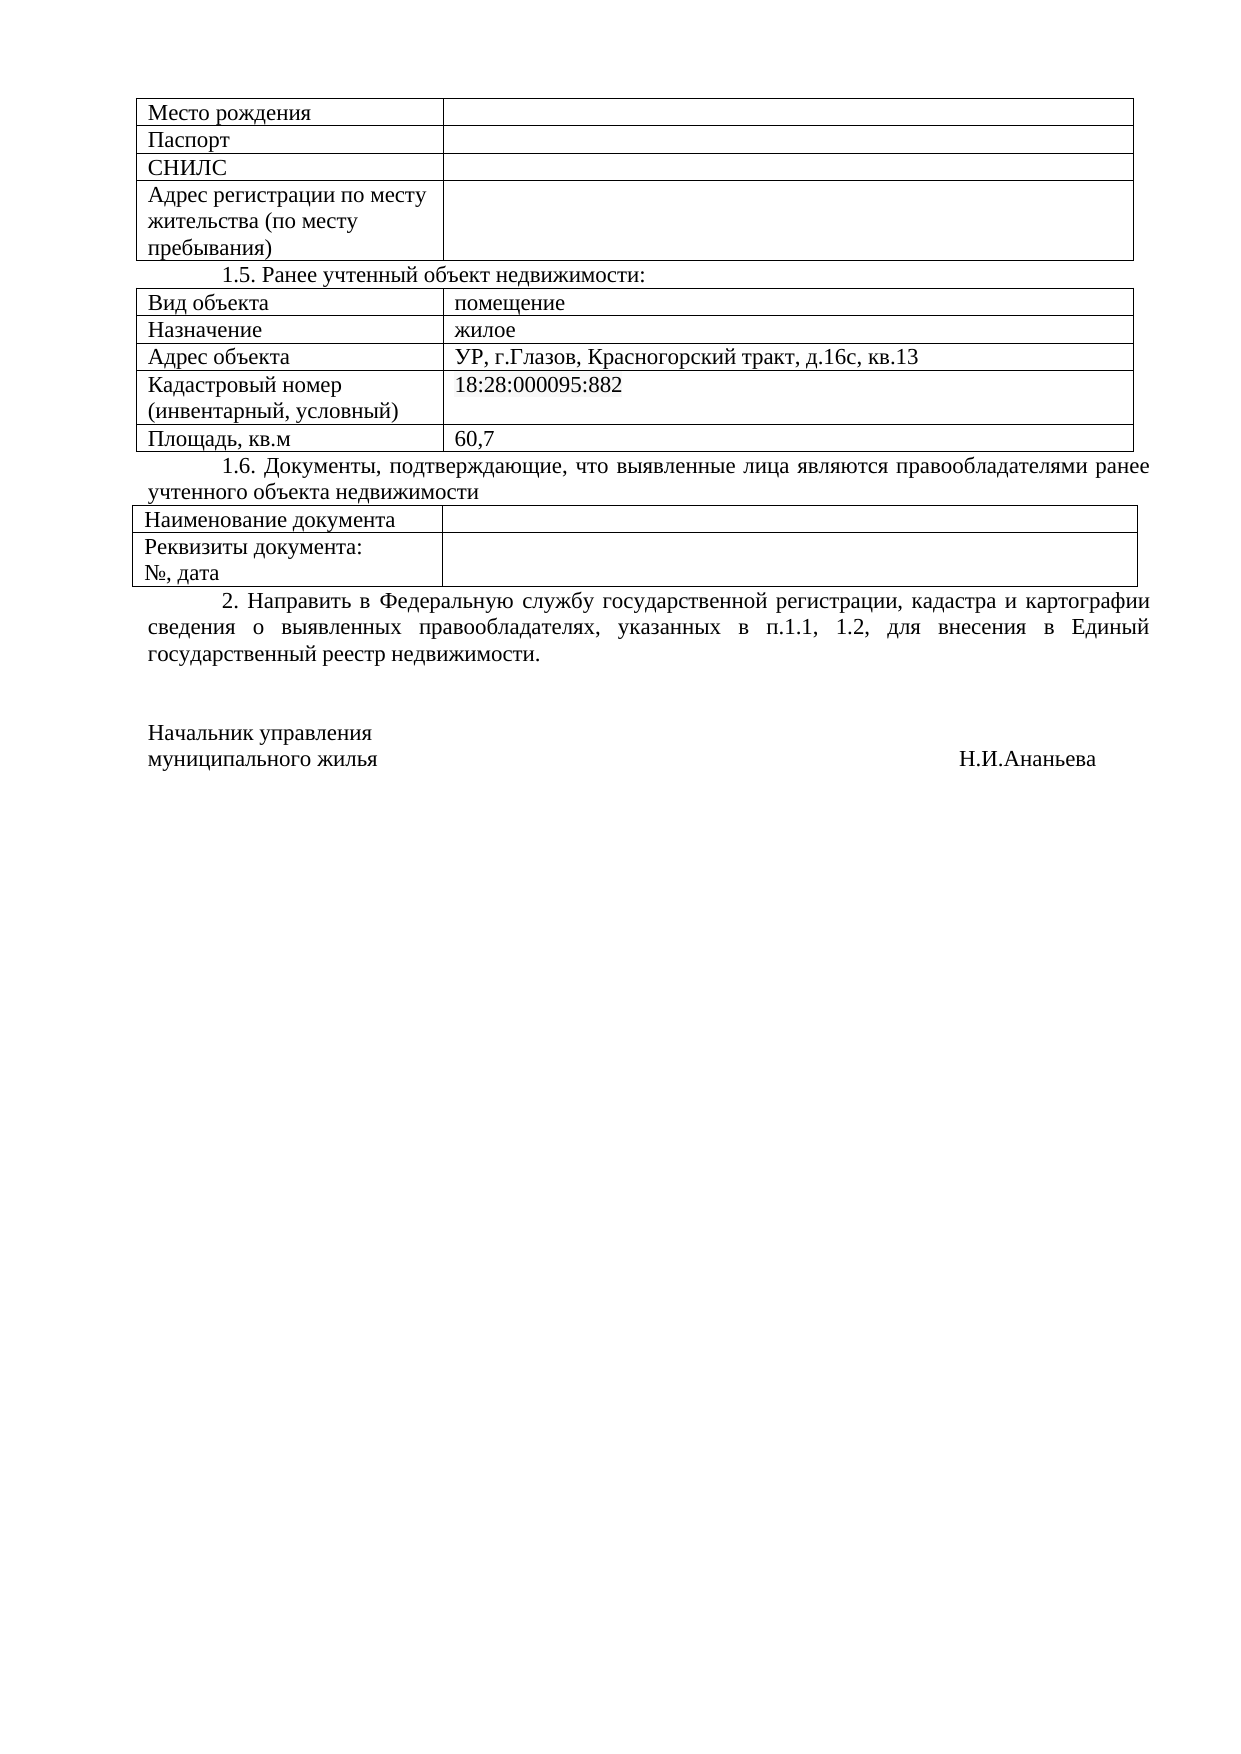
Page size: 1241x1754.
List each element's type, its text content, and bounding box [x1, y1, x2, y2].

table_header [443, 506, 1137, 532]
table_cell Назначение [137, 316, 443, 342]
text муниципального жилья Н.И.Ананьева [148, 745, 1152, 771]
table_cell Паспорт [137, 126, 443, 153]
table_cell Реквизиты документа: №, дата [133, 533, 442, 586]
table_cell [444, 181, 1133, 260]
table_cell [444, 154, 1133, 180]
text 1.6. Документы, подтверждающие, что выявленные лица являются правообладателями ранее учтенного объекта недвижимости [148, 452, 1152, 505]
table_cell СНИЛС [137, 154, 443, 180]
table_cell [444, 99, 1133, 125]
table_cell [137, 181, 443, 260]
table_cell 18:28:000095:882 [444, 371, 1133, 423]
table_cell Место рождения [137, 99, 443, 125]
table_header Вид объекта [137, 289, 443, 315]
table_header помещение [444, 289, 1133, 315]
table_cell Площадь, кв.м [137, 425, 443, 451]
table_cell Адрес объекта [137, 344, 443, 370]
text Начальник управления [148, 719, 1152, 745]
text 2. Направить в Федеральную службу государственной регистрации, кадастра и картографии сведения о выявленных правообладателях, указанных в п.1.1, 1.2, для внесения в Единый государственный реестр недвижимости. [148, 587, 1152, 666]
table_cell 60,7 [444, 425, 1133, 451]
table_cell УР, г.Глазов, Красногорский тракт, д.16с, кв.13 [444, 344, 1133, 370]
table_cell [443, 533, 1137, 586]
table_header Наименование документа [133, 506, 442, 532]
text 1.5. Ранее учтенный объект недвижимости: [148, 261, 1152, 288]
table_cell жилое [444, 316, 1133, 342]
table_cell Кадастровый номер (инвентарный, условный) [137, 371, 443, 423]
table_cell [444, 126, 1133, 153]
